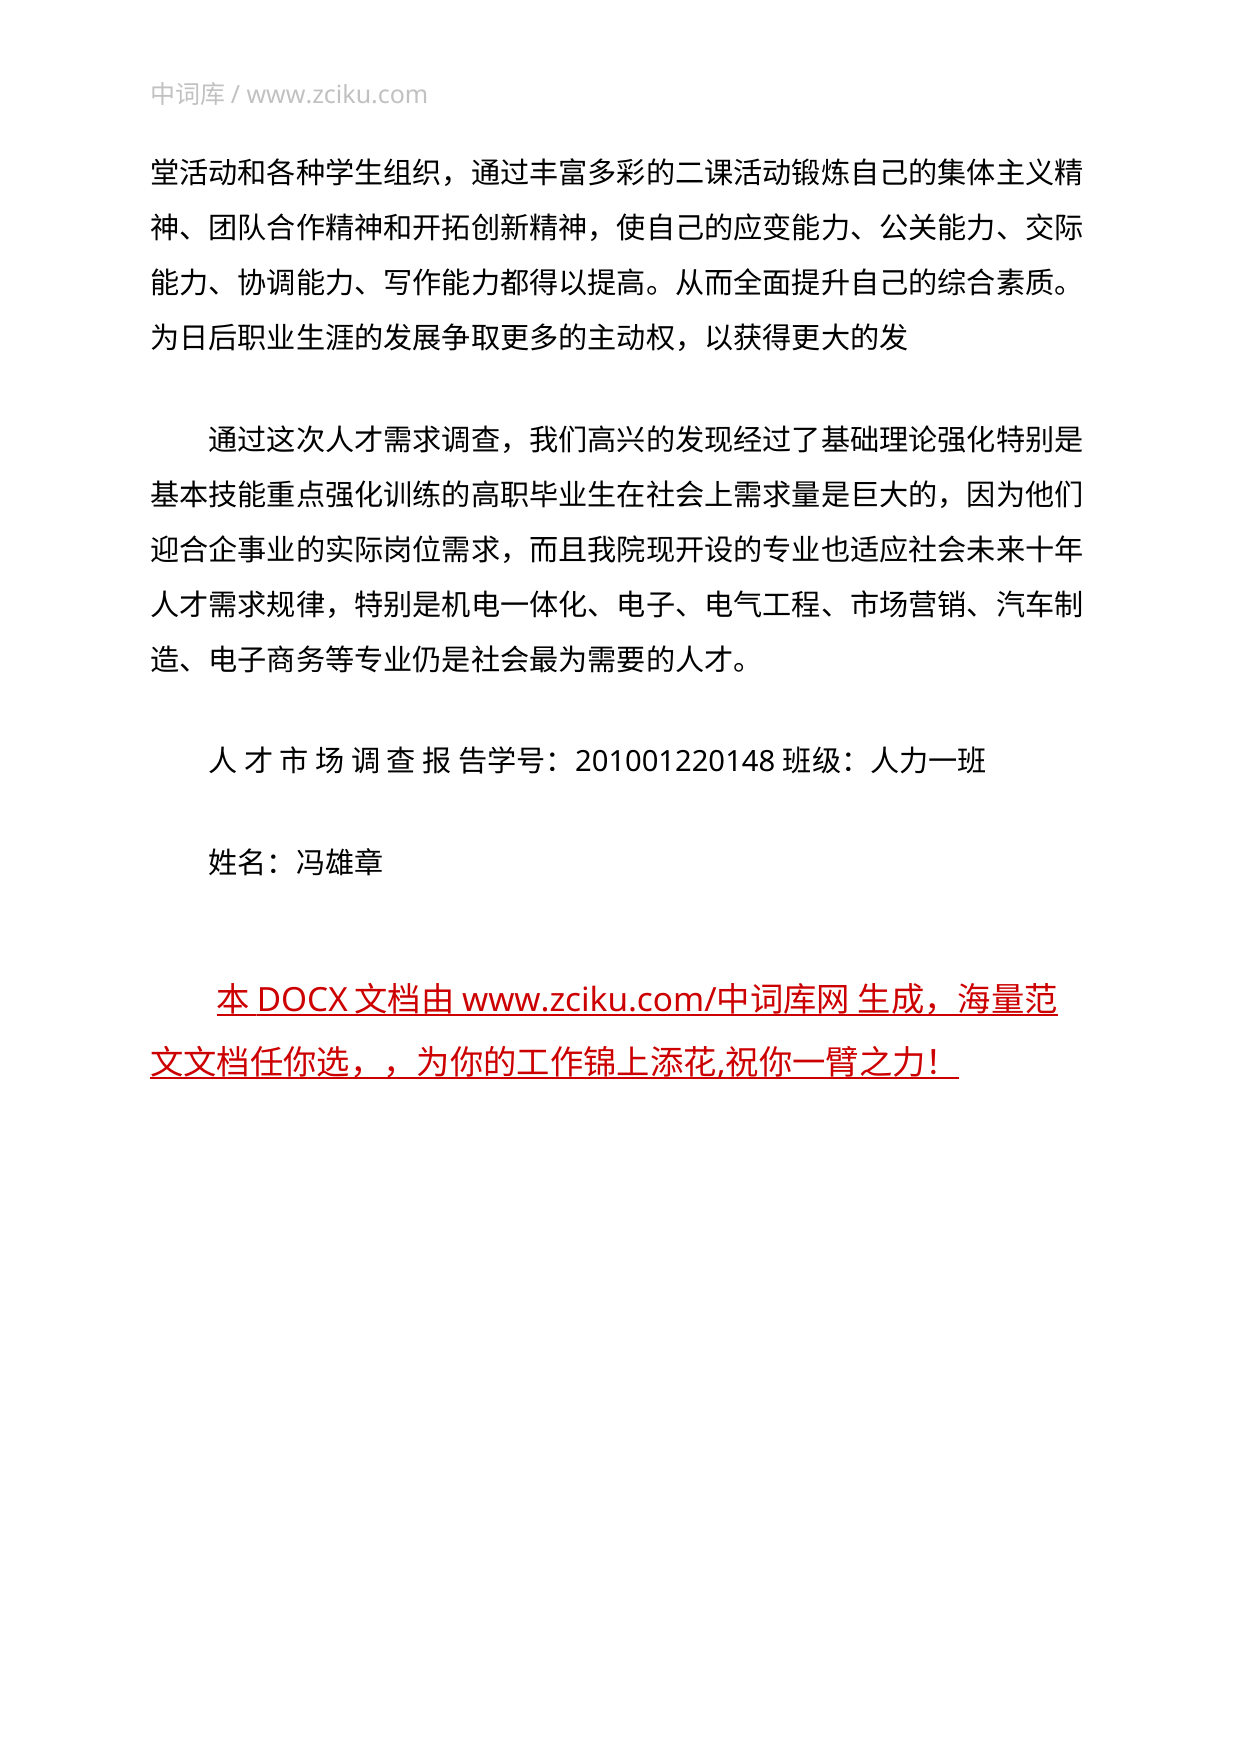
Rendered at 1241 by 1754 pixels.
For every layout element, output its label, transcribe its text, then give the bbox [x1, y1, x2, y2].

text 人 才 市 场 调 查 报 告学号：201001220148 班级：人力一班 [150, 738, 1090, 780]
text 本DOCX文档由 www.zciku.com/中词库网 生成，海量范文文档任你选，，为你的工作锦上添花,祝你一臂之力！ [150, 973, 1090, 1084]
text 姓名：冯雄章 [150, 840, 1090, 882]
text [150, 150, 1090, 357]
text 通过这次人才需求调查，我们高兴的发现经过了基础理论强化特别是基本技能重点强化训练的高职毕业生在社会上需求量是巨大的，因为他们迎合企事业的实际岗位需求，而且我院现开设的专业也适应社会未来十年人才需求规律，特别是机电一体化、电子、电气工程、市场营销、汽车制造、电子商务等专业仍是社会最为需要的人才。 [150, 416, 1090, 678]
